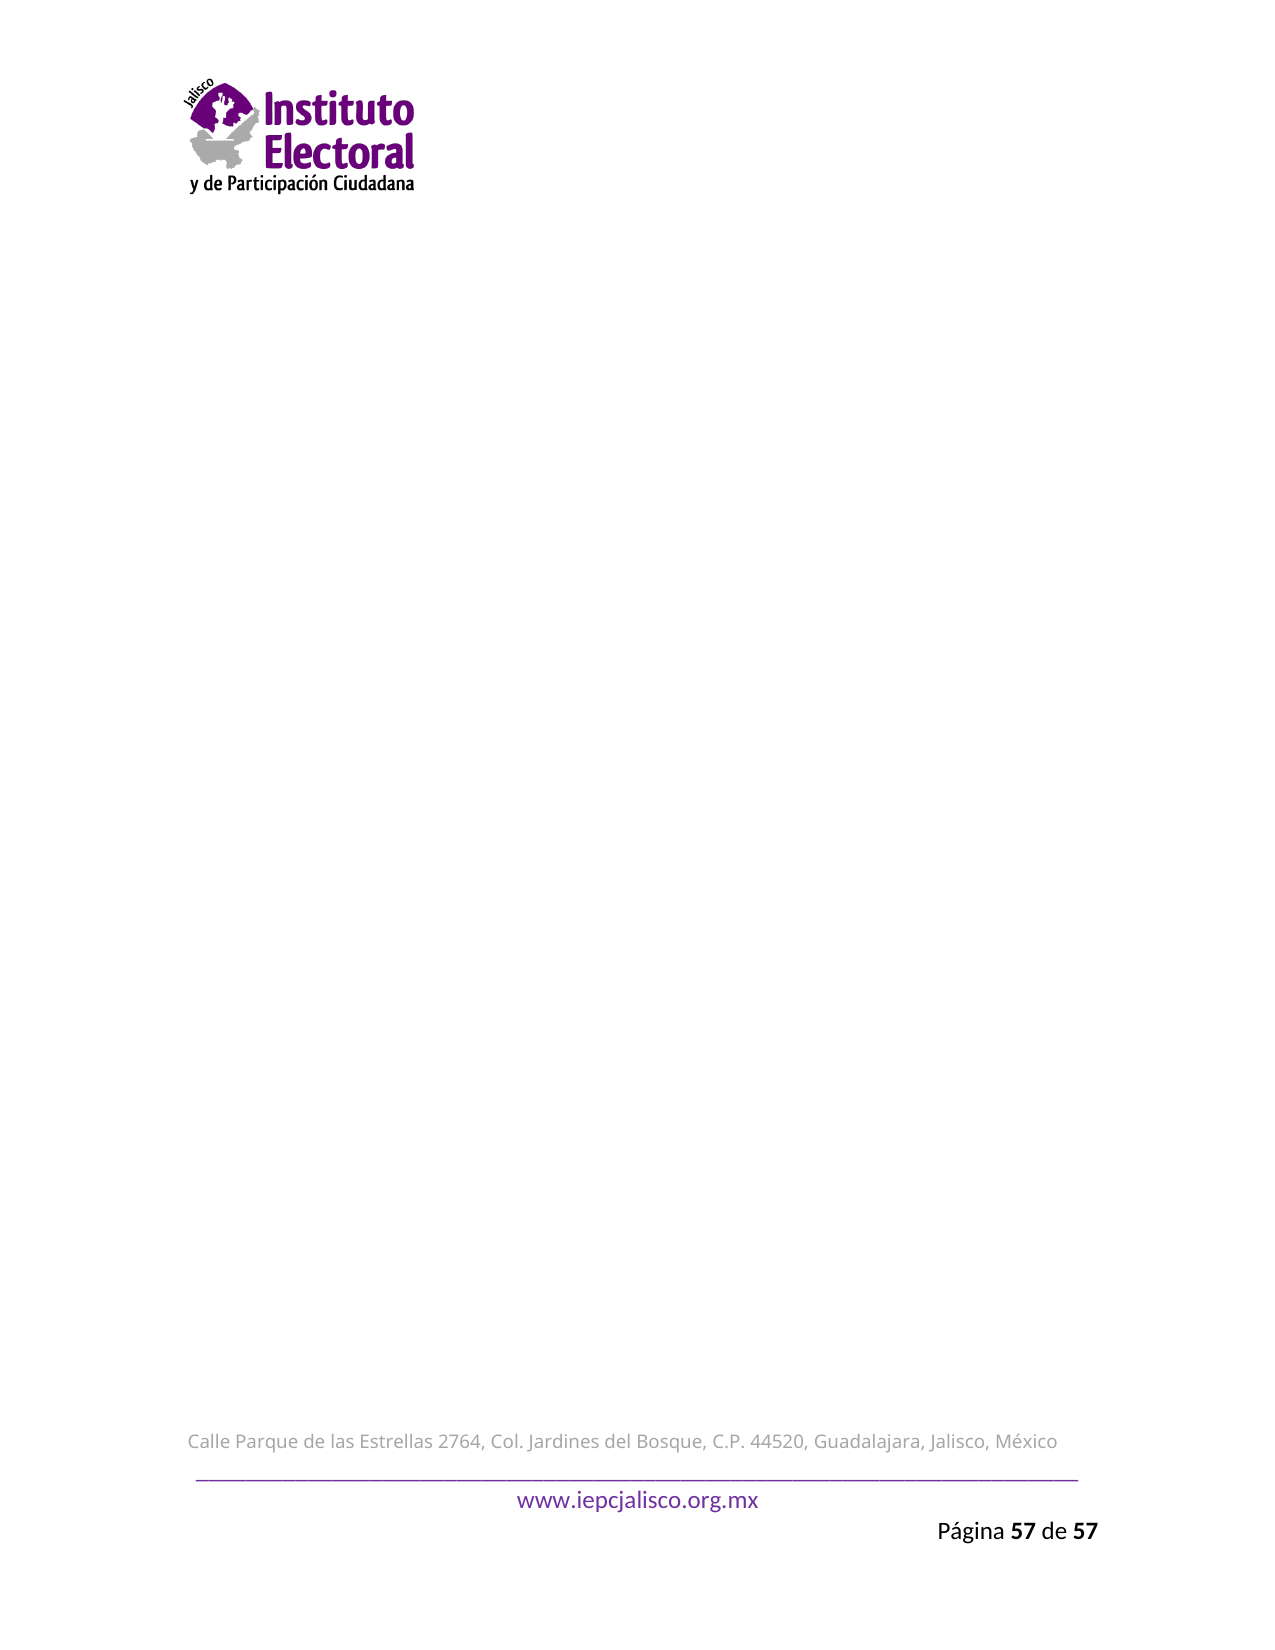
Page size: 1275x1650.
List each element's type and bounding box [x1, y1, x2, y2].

picture [177, 73, 424, 198]
